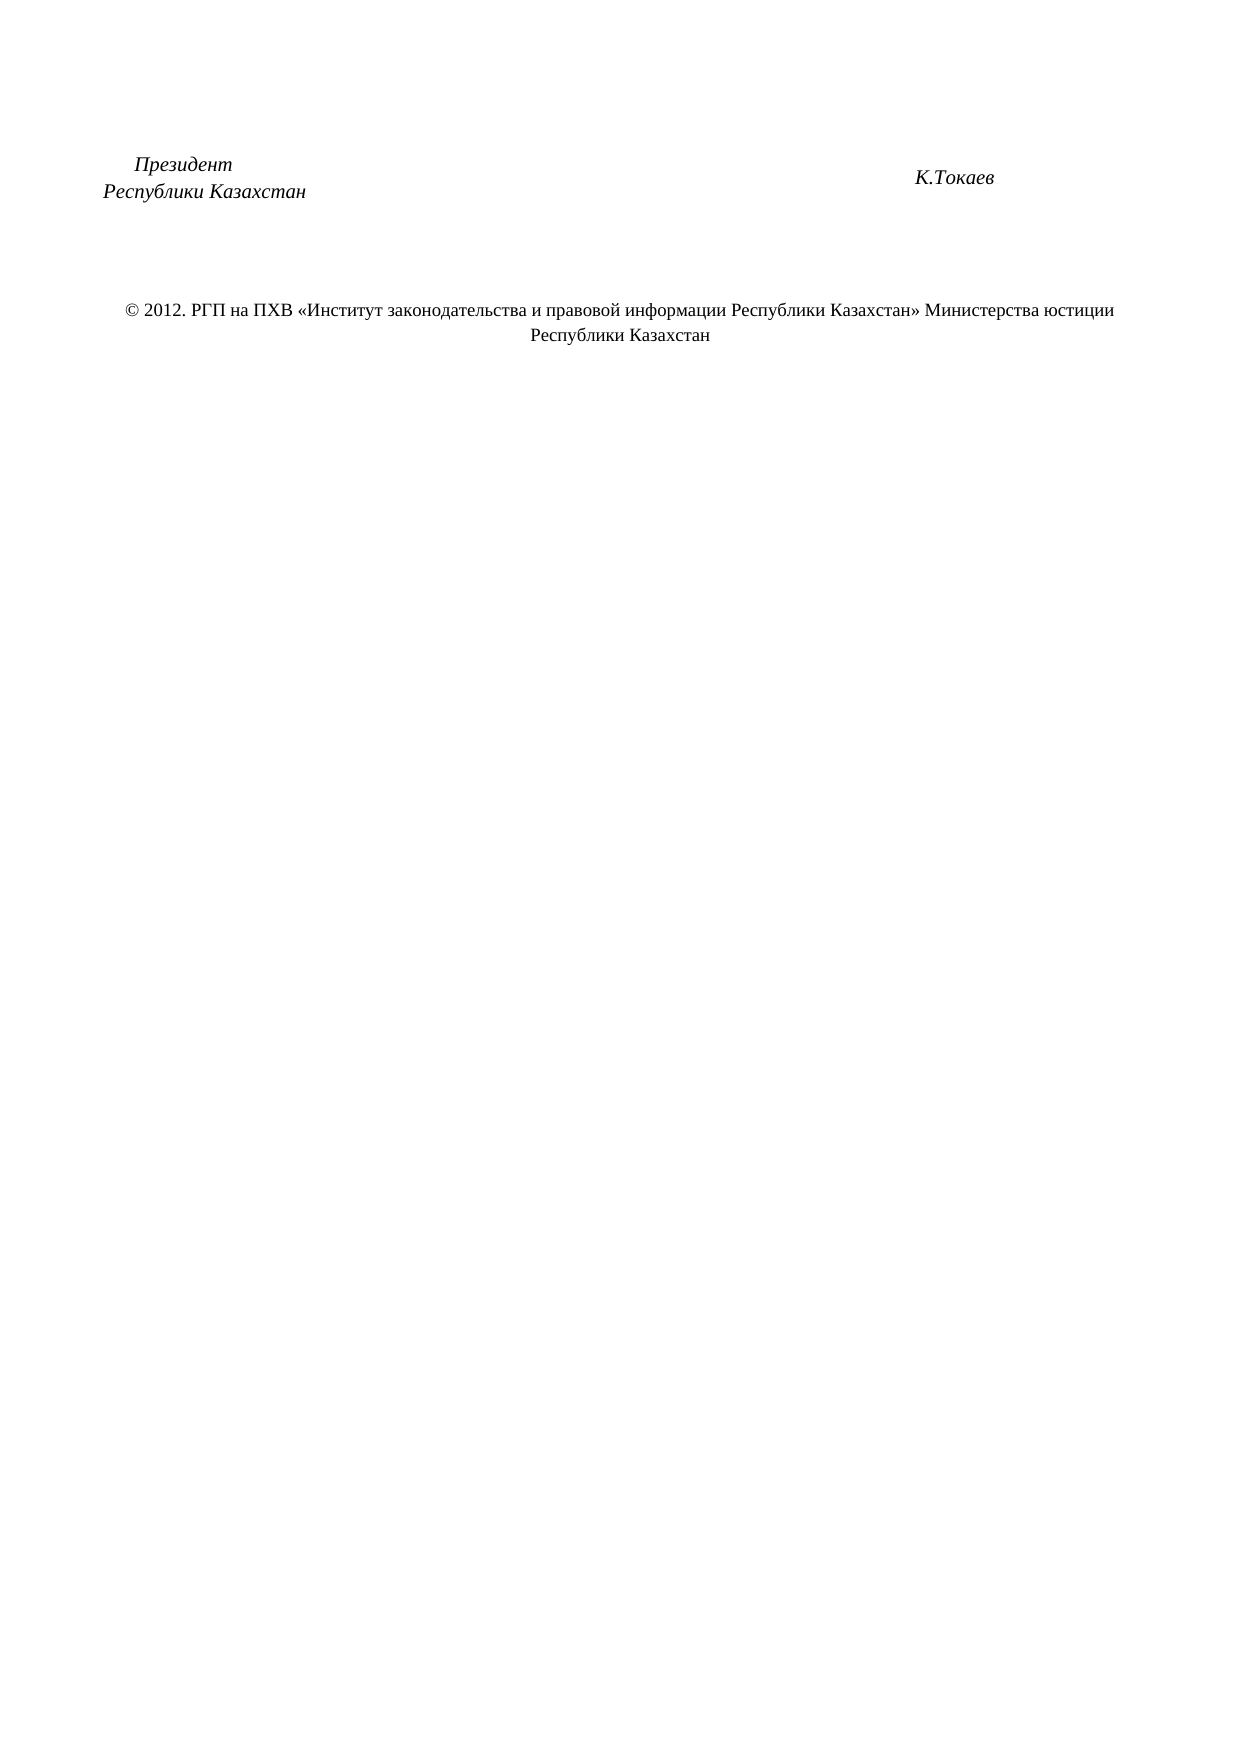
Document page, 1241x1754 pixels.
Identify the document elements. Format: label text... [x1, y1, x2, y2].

text © 2012. РГП на ПХВ «Институт законодательства и правовой информации Республики Казахстан» Министерства юстиции Республики Казахстан [112, 299, 1128, 346]
table_header Президент Республики Казахстан [101, 150, 913, 209]
table_header К.Токаев [913, 150, 1240, 209]
